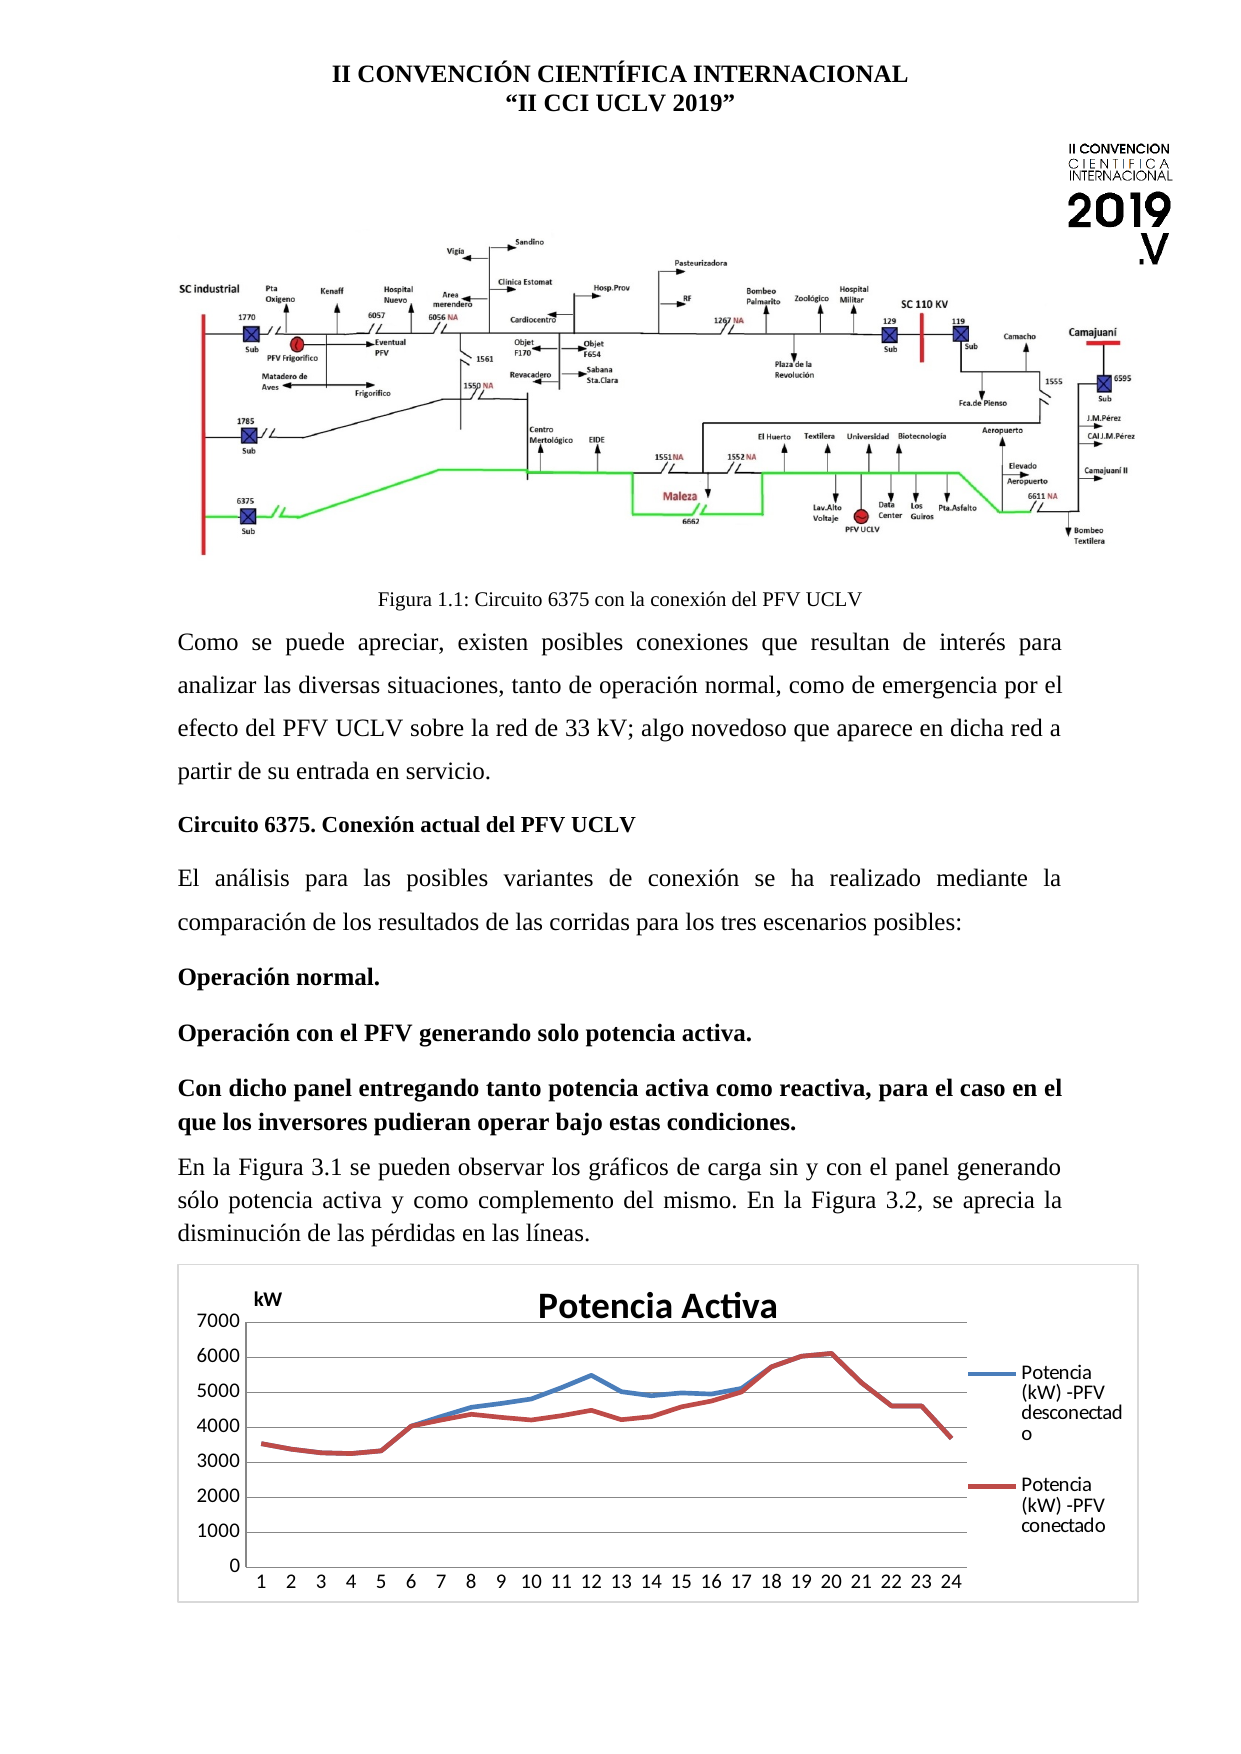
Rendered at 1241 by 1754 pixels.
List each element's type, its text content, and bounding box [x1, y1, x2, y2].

text Circuito 6375. Conexión actual del PFV UCLV [177, 812, 1063, 838]
text Figura 1.1: Circuito 6375 con la conexión del PFV UCLV [177, 586, 1063, 611]
text Operación normal. [177, 962, 1063, 991]
picture [177, 139, 1182, 570]
text Operación con el PFV generando solo potencia activa. [177, 1018, 1063, 1047]
text En la Figura 3.1 se pueden observar los gráficos de carga sin y con el panel generando sólo potencia activa y como complemento del mismo. En la Figura 3.2, se aprecia la disminución de las pérdidas en las líneas. [177, 1152, 1063, 1247]
text Con dicho panel entregando tanto potencia activa como reactiva, para el caso en el que los inversores pudieran operar bajo estas condiciones. [177, 1073, 1063, 1135]
text Como se puede apreciar, existen posibles conexiones que resultan de interés para analizar las diversas situaciones, tanto de operación normal, como de emergencia por el efecto del PFV UCLV sobre la red de 33 kV; algo novedoso que aparece en dicha red a partir de su entrada en servicio. [177, 627, 1063, 785]
text El análisis para las posibles variantes de conexión se ha realizado mediante la comparación de los resultados de las corridas para los tres escenarios posibles: [177, 863, 1063, 935]
